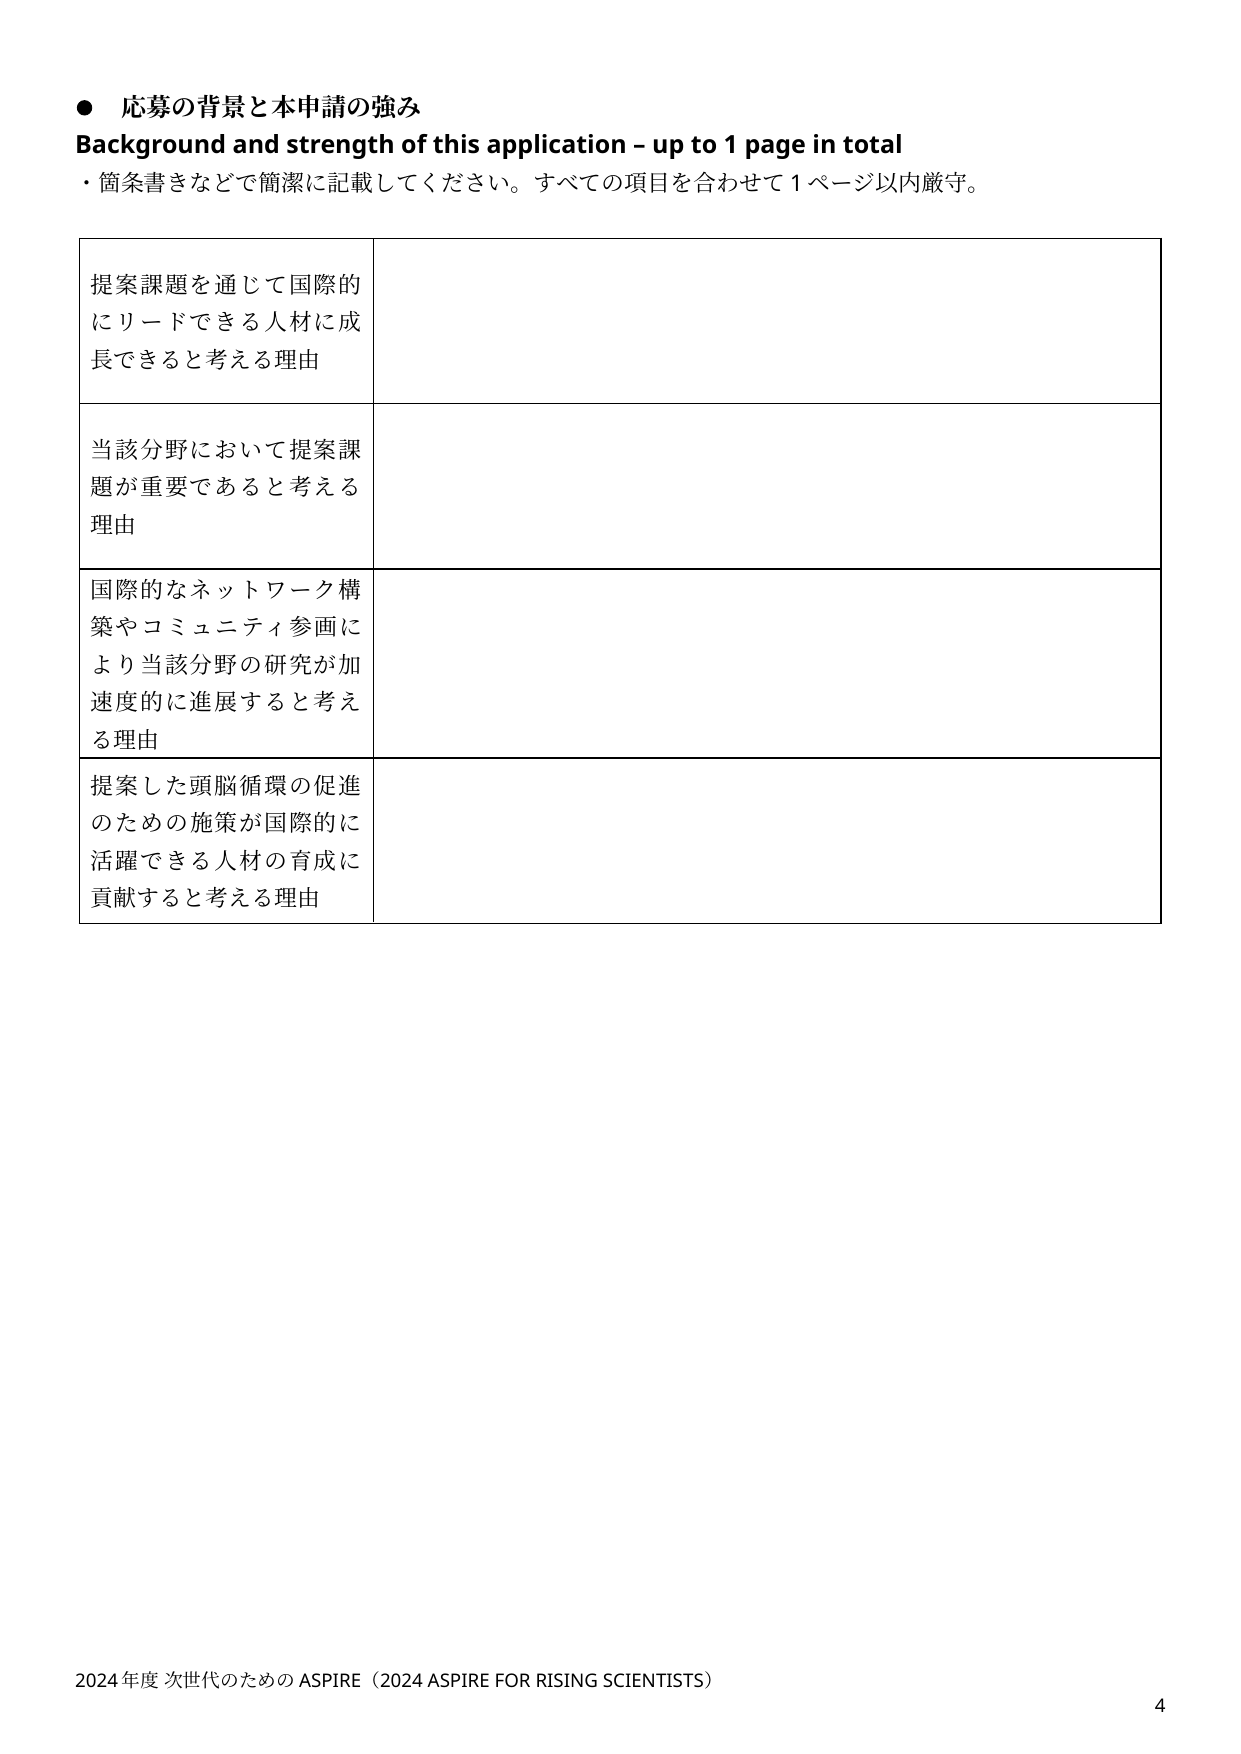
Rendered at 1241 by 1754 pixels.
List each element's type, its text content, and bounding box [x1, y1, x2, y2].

table_cell [374, 570, 1160, 757]
table_cell [374, 404, 1160, 568]
text ・箇条書きなどで簡潔に記載してください。すべての項目を合わせて1ページ以内厳守。 [75, 162, 1165, 200]
text Background and strength of this application – up to 1 page in total [75, 125, 1165, 162]
table_header [374, 239, 1160, 403]
list 応募の背景と本申請の強み [75, 87, 1165, 125]
table_cell 当該分野において提案課題が重要であると考える理由 [80, 404, 373, 568]
table_cell [374, 759, 1160, 922]
table_cell 提案した頭脳循環の促進のための施策が国際的に活躍できる人材の育成に貢献すると考える理由 [80, 759, 373, 922]
table_header 提案課題を通じて国際的にリードできる人材に成長できると考える理由 [80, 239, 373, 403]
table_cell 国際的なネットワーク構築やコミュニティ参画により当該分野の研究が加速度的に進展すると考える理由 [80, 570, 373, 757]
